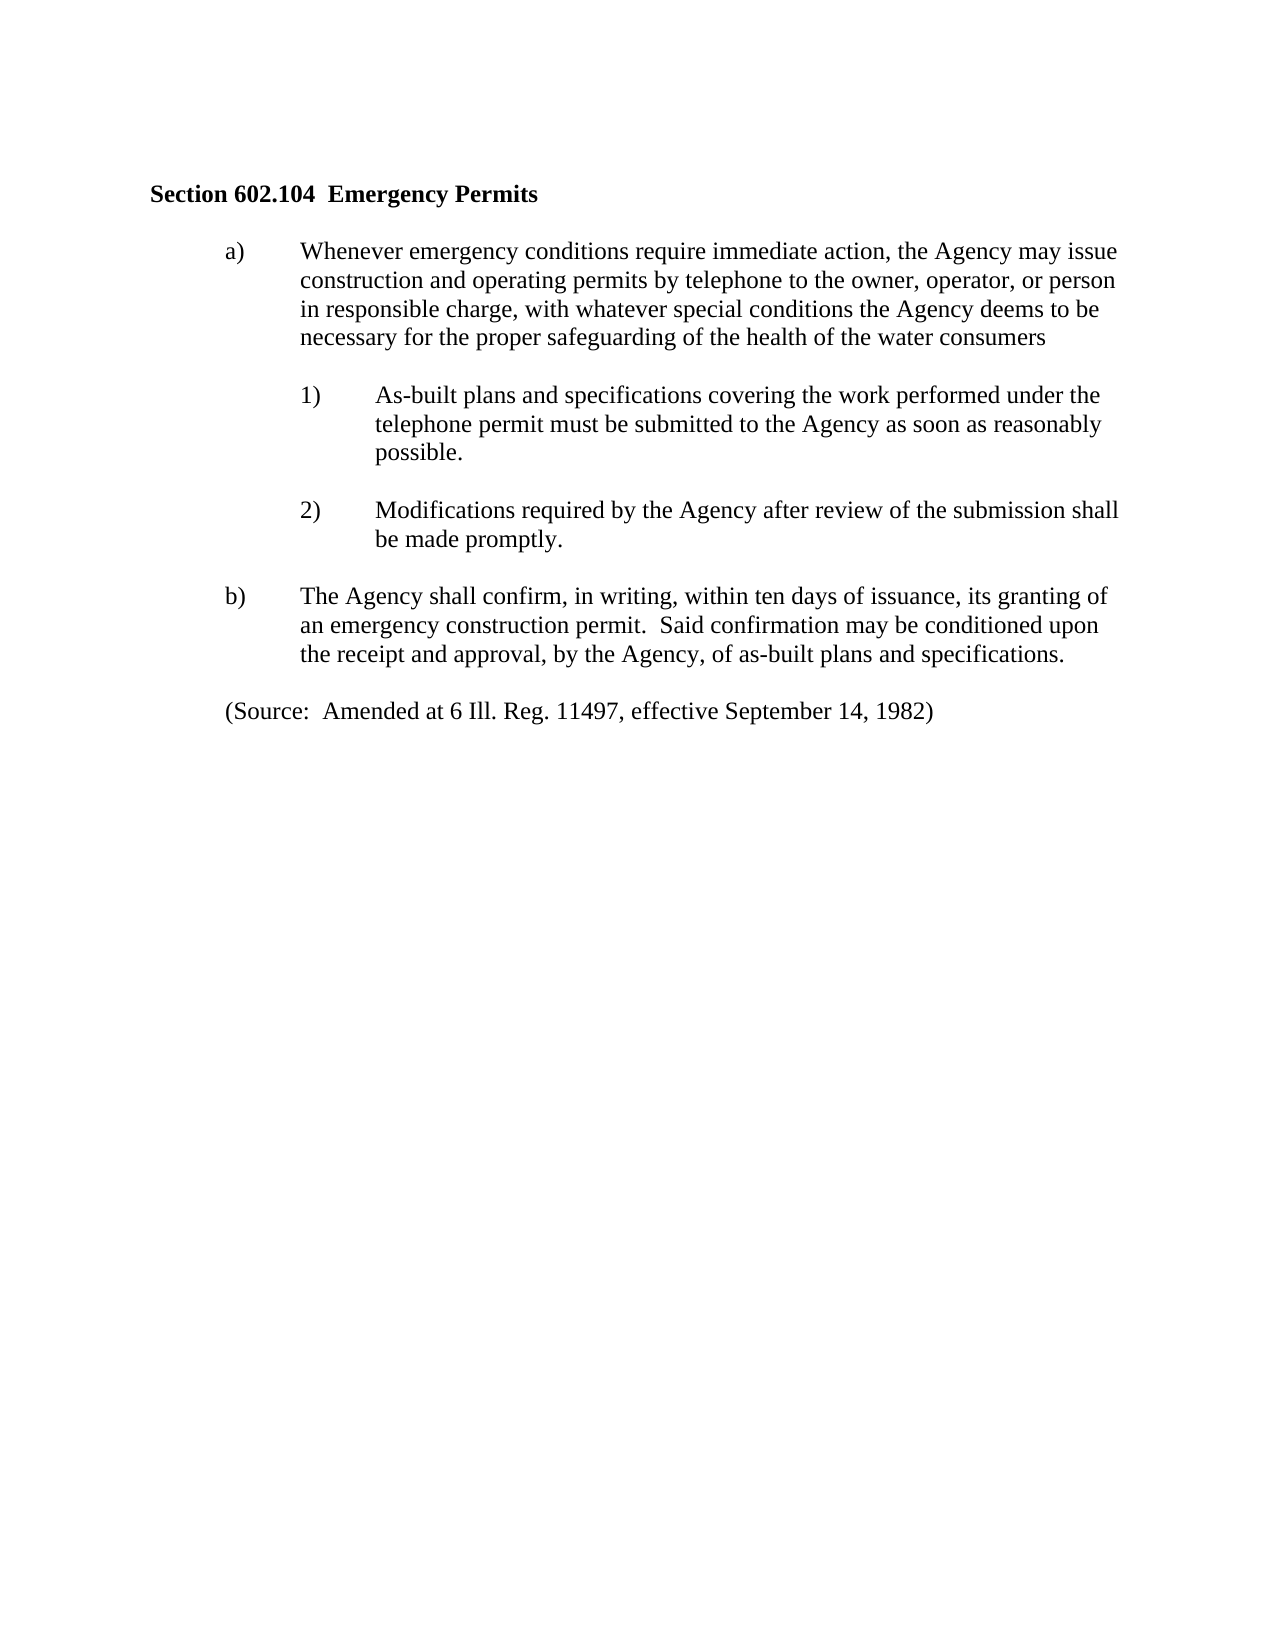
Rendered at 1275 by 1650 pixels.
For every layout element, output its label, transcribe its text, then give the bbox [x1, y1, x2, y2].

text Section 602.104 Emergency Permits [150, 179, 1125, 207]
text b) The Agency shall confirm, in writing, within ten days of issuance, its granting of an emergency construction permit. Said confirmation may be conditioned upon the receipt and approval, by the Agency, of as-built plans and specifications. [225, 581, 1125, 667]
text 2) Modifications required by the Agency after review of the submission shall be made promptly. [300, 495, 1125, 552]
text a) Whenever emergency conditions require immediate action, the Agency may issue construction and operating permits by telephone to the owner, operator, or person in responsible charge, with whatever special conditions the Agency deems to be necessary for the proper safeguarding of the health of the water consumers [225, 236, 1125, 351]
text (Source: Amended at 6 Ill. Reg. 11497, effective September 14, 1982) [225, 696, 1125, 725]
text 1) As-built plans and specifications covering the work performed under the telephone permit must be submitted to the Agency as soon as reasonably possible. [300, 380, 1125, 466]
